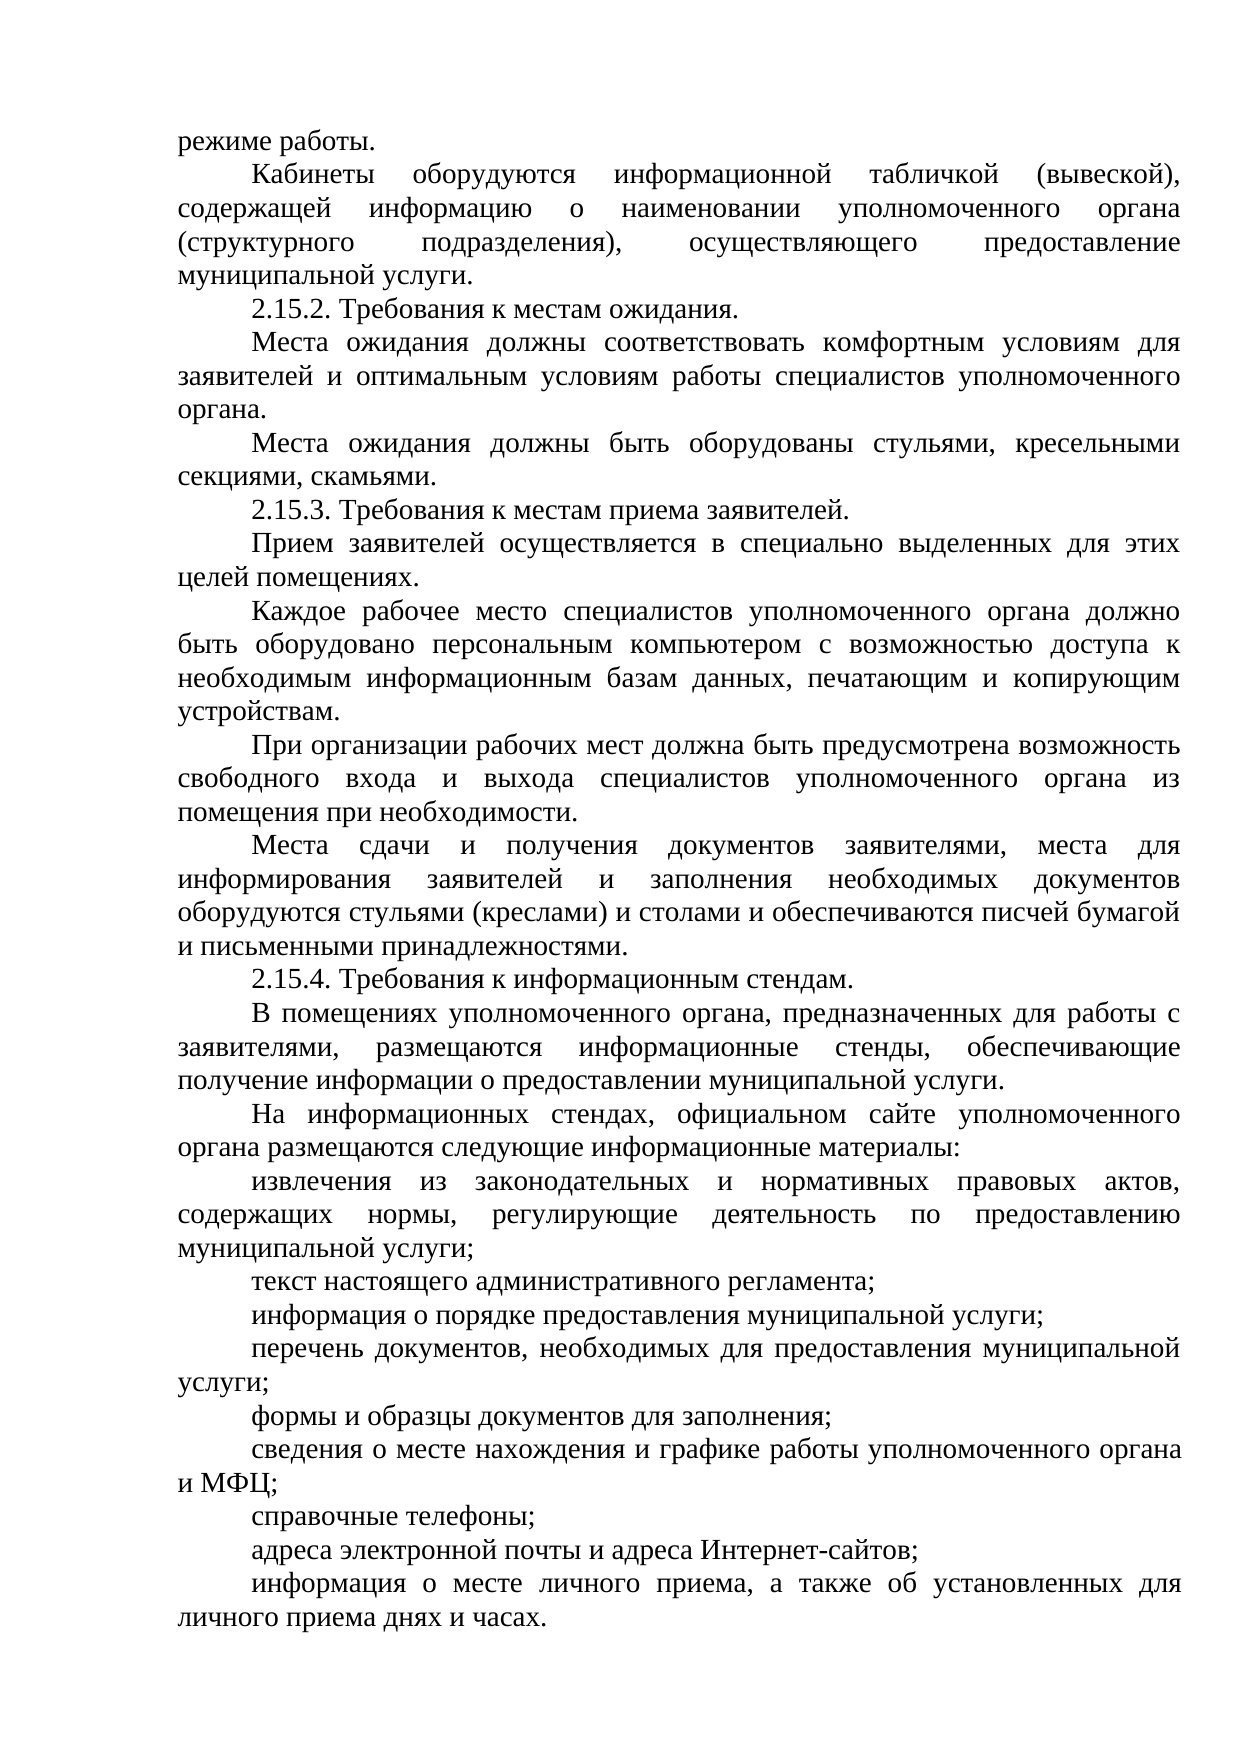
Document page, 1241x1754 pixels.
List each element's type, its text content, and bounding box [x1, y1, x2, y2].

text Кабинеты оборудуются информационной табличкой (вывеской), содержащей информацию о наименовании уполномоченного органа (структурного подразделения), осуществляющего предоставление муниципальной услуги. [177, 157, 1181, 291]
text текст настоящего административного регламента; [177, 1263, 1181, 1297]
text сведения о месте нахождения и графике работы уполномоченного органа и МФЦ; [177, 1431, 1183, 1498]
text 2.15.2. Требования к местам ожидания. [177, 291, 1181, 324]
text При организации рабочих мест должна быть предусмотрена возможность свободного входа и выхода специалистов уполномоченного органа из помещения при необходимости. [177, 727, 1181, 827]
text Места ожидания должны быть оборудованы стульями, кресельными секциями, скамьями. [177, 425, 1181, 492]
text 2.15.3. Требования к местам приема заявителей. [177, 492, 1181, 526]
text 2.15.4. Требования к информационным стендам. [177, 962, 1181, 995]
text перечень документов, необходимых для предоставления муниципальной услуги; [177, 1331, 1181, 1398]
text извлечения из законодательных и нормативных правовых актов, содержащих нормы, регулирующие деятельность по предоставлению муниципальной услуги; [177, 1163, 1181, 1263]
text информация о месте личного приема, а также об установленных для личного приема днях и часах. [177, 1565, 1183, 1632]
text На информационных стендах, официальном сайте уполномоченного органа размещаются следующие информационные материалы: [177, 1096, 1181, 1163]
text адреса электронной почты и адреса Интернет-сайтов; [177, 1532, 1183, 1565]
text Прием заявителей осуществляется в специально выделенных для этих целей помещениях. [177, 526, 1181, 593]
text Каждое рабочее место специалистов уполномоченного органа должно быть оборудовано персональным компьютером с возможностью доступа к необходимым информационным базам данных, печатающим и копирующим устройствам. [177, 593, 1181, 727]
text формы и образцы документов для заполнения; [177, 1398, 1181, 1431]
text справочные телефоны; [177, 1498, 1183, 1532]
text информация о порядке предоставления муниципальной услуги; [177, 1297, 1181, 1331]
text Места сдачи и получения документов заявителями, места для информирования заявителей и заполнения необходимых документов оборудуются стульями (креслами) и столами и обеспечиваются писчей бумагой и письменными принадлежностями. [177, 827, 1181, 962]
text В помещениях уполномоченного органа, предназначенных для работы с заявителями, размещаются информационные стенды, обеспечивающие получение информации о предоставлении муниципальной услуги. [177, 995, 1181, 1096]
text Места ожидания должны соответствовать комфортным условиям для заявителей и оптимальным условиям работы специалистов уполномоченного органа. [177, 324, 1181, 425]
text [177, 123, 1181, 157]
